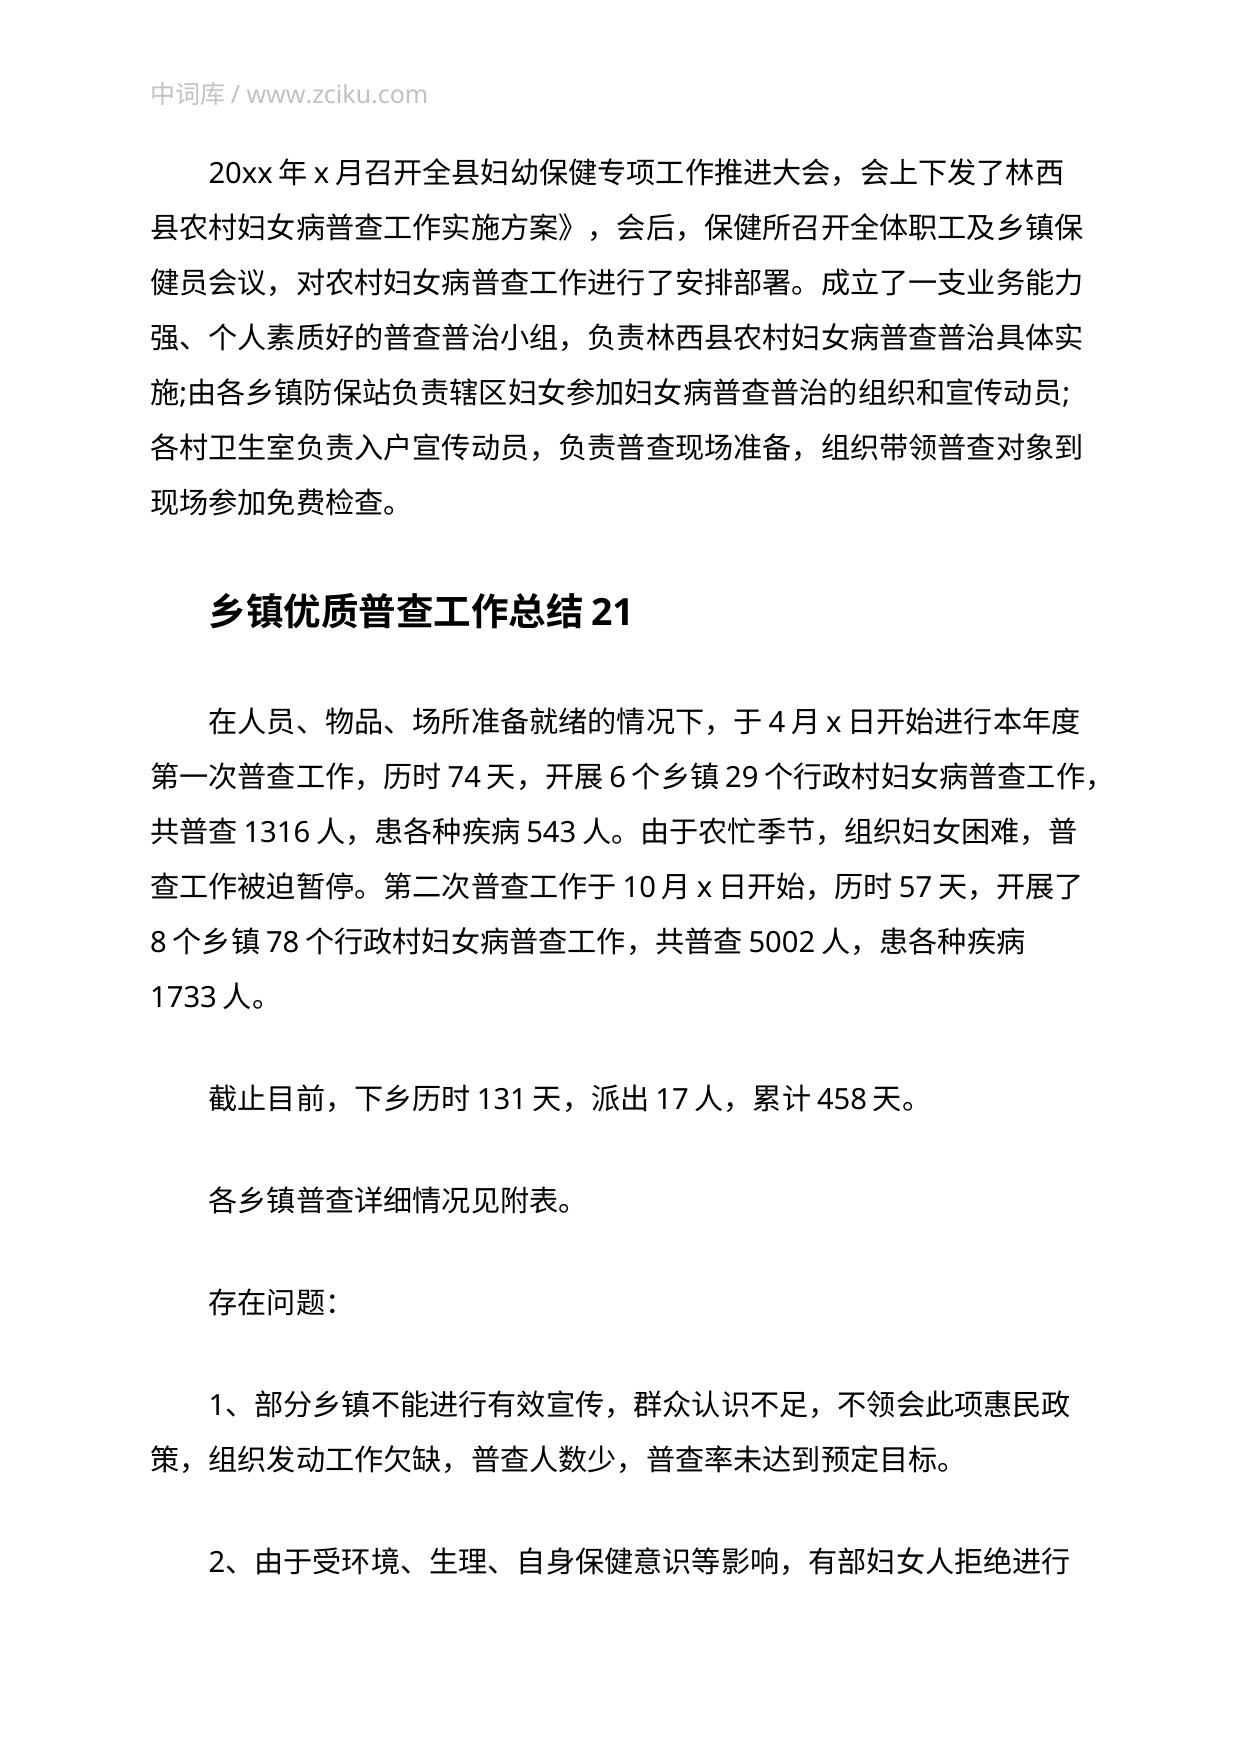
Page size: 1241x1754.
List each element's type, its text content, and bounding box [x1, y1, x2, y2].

text 截止目前，下乡历时131天，派出17人，累计458天。 [150, 1076, 1090, 1118]
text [150, 1538, 1090, 1581]
text 20xx年x月召开全县妇幼保健专项工作推进大会，会上下发了林西县农村妇女病普查工作实施方案》，会后，保健所召开全体职工及乡镇保健员会议，对农村妇女病普查工作进行了安排部署。成立了一支业务能力强、个人素质好的普查普治小组，负责林西县农村妇女病普查普治具体实施;由各乡镇防保站负责辖区妇女参加妇女病普查普治的组织和宣传动员;各村卫生室负责入户宣传动员，负责普查现场准备，组织带领普查对象到现场参加免费检查。 [150, 150, 1090, 522]
text 在人员、物品、场所准备就绪的情况下，于4月x日开始进行本年度第一次普查工作，历时74天，开展6个乡镇29个行政村妇女病普查工作，共普查1316人，患各种疾病543人。由于农忙季节，组织妇女困难，普查工作被迫暂停。第二次普查工作于10月x日开始，历时57天，开展了8个乡镇78个行政村妇女病普查工作，共普查5002人，患各种疾病1733人。 [150, 699, 1090, 1016]
text 1、部分乡镇不能进行有效宣传，群众认识不足，不领会此项惠民政策，组织发动工作欠缺，普查人数少，普查率未达到预定目标。 [150, 1381, 1090, 1479]
text 各乡镇普查详细情况见附表。 [150, 1178, 1090, 1220]
text 存在问题： [150, 1280, 1090, 1322]
text 乡镇优质普查工作总结21 [150, 581, 1090, 636]
